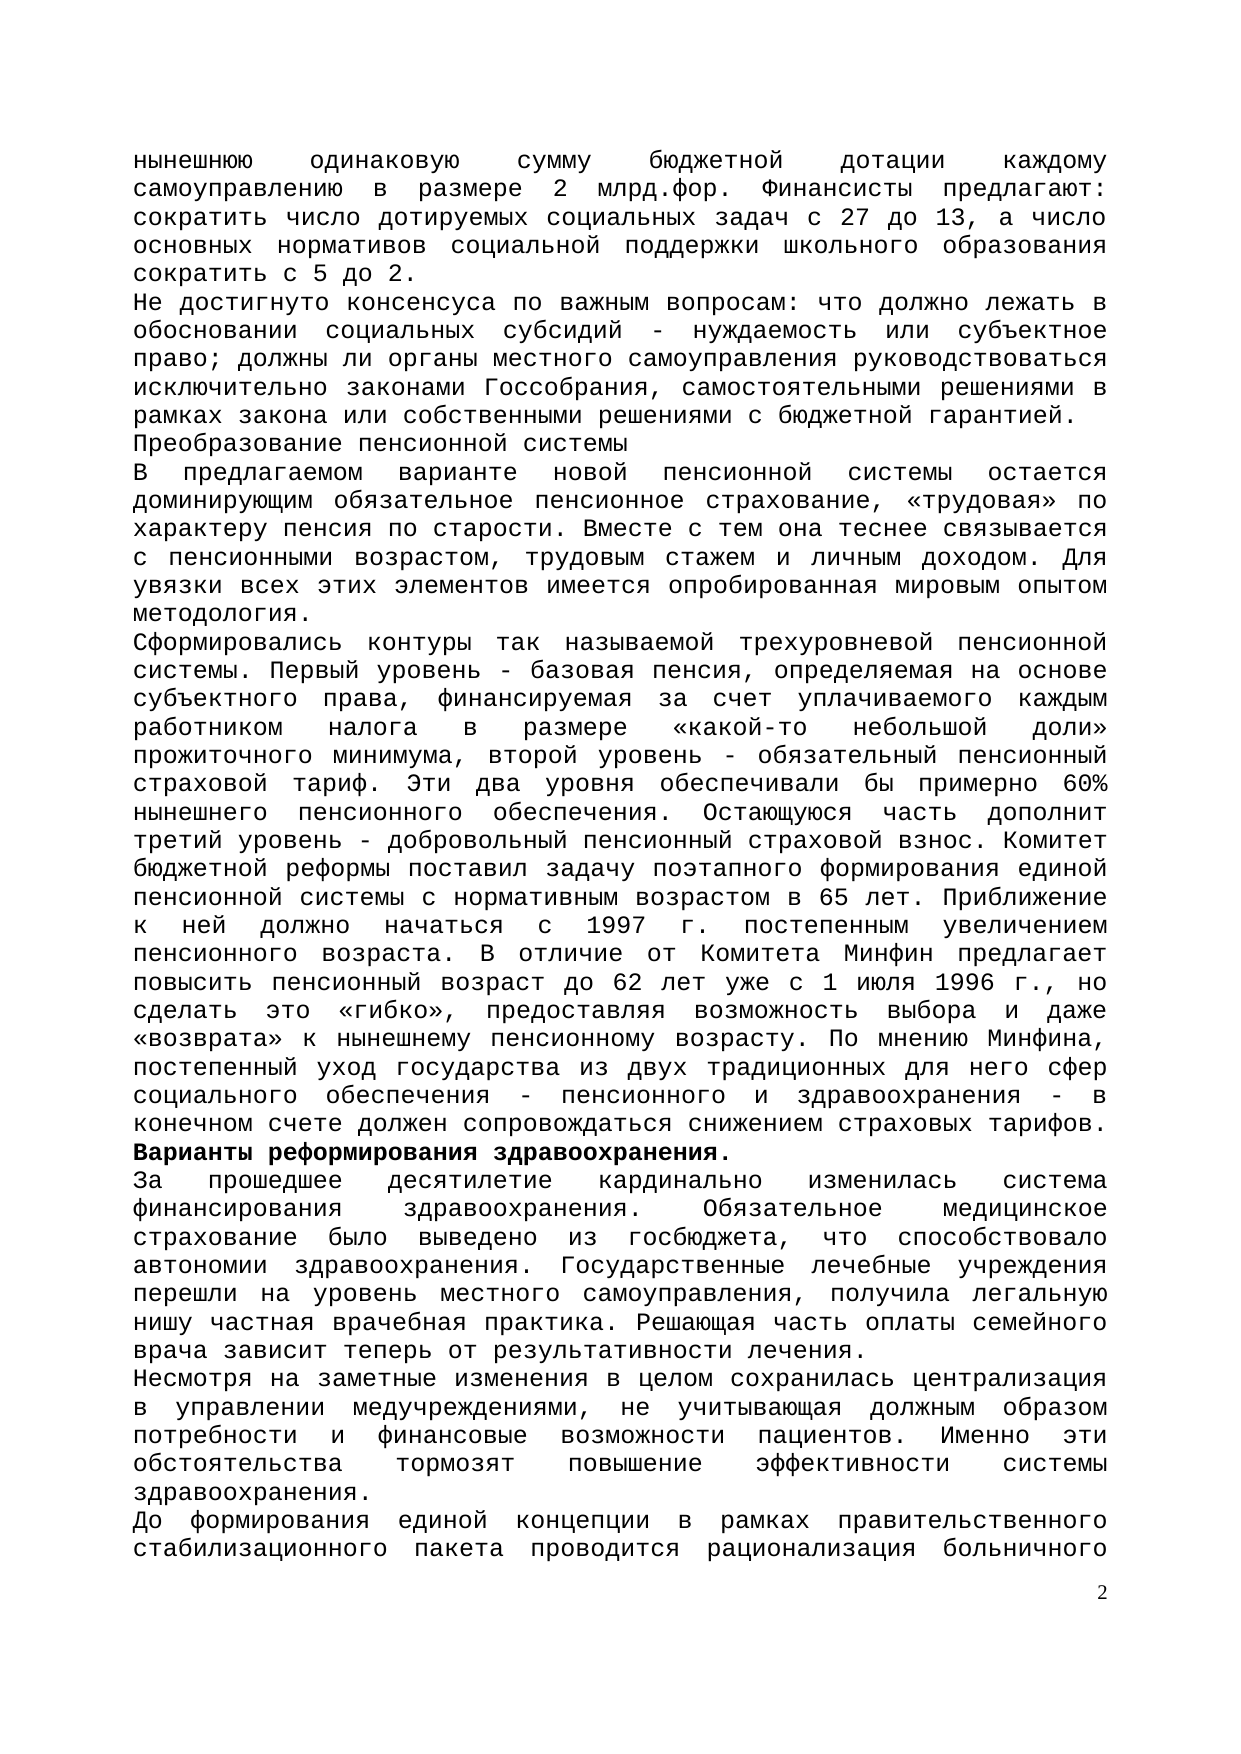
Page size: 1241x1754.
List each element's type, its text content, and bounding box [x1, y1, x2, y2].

text В предлагаемом варианте новой пенсионной системы остается доминирующим обязательное пенсионное страхование, «трудовая» по характеру пенсия по старости. Вместе с тем она теснее связывается с пенсионными возрастом, трудовым стажем и личным доходом. Для увязки всех этих элементов имеется опробированная мировым опытом методология. [133, 459, 1108, 629]
text Преобразование пенсионной системы [133, 431, 1108, 459]
text Несмотря на заметные изменения в целом сохранилась централизация в управлении медучреждениями, не учитывающая должным образом потребности и финансовые возможности пациентов. Именно эти обстоятельства тормозят повышение эффективности системы здравоохранения. [133, 1366, 1108, 1508]
text За прошедшее десятилетие кардинально изменилась система финансирования здравоохранения. Обязательное медицинское страхование было выведено из госбюджета, что способствовало автономии здравоохранения. Государственные лечебные учреждения перешли на уровень местного самоуправления, получила легальную нишу частная врачебная практика. Решающая часть оплаты семейного врача зависит теперь от результативности лечения. [133, 1168, 1108, 1366]
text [133, 148, 1108, 289]
text Не достигнуто консенсуса по важным вопросам: что должно лежать в обосновании социальных субсидий - нуждаемость или субъектное право; должны ли органы местного самоуправления руководствоваться исключительно законами Госсобрания, самостоятельными решениями в рамках закона или собственными решениями с бюджетной гарантией. [133, 289, 1108, 431]
subtitle Варианты реформирования здравоохранения. [133, 1139, 1108, 1168]
text Сформировались контуры так называемой трехуровневой пенсионной системы. Первый уровень - базовая пенсия, определяемая на основе субъектного права, финансируемая за счет уплачиваемого каждым работником налога в размере «какой-то небольшой доли» прожиточного минимума, второй уровень - обязательный пенсионный страховой тариф. Эти два уровня обеспечивали бы примерно 60% нынешнего пенсионного обеспечения. Остающуюся часть дополнит третий уровень - добровольный пенсионный страховой взнос. Комитет бюджетной реформы поставил задачу поэтапного формирования единой пенсионной системы с нормативным возрастом в 65 лет. Приближение к ней должно начаться с 1997 г. постепенным увеличением пенсионного возраста. В отличие от Комитета Минфин предлагает повысить пенсионный возраст до 62 лет уже с 1 июля 1996 г., но сделать это «гибко», предоставляя возможность выбора и даже «возврата» к нынешнему пенсионному возрасту. По мнению Минфина, постепенный уход государства из двух традиционных для него сфер социального обеспечения - пенсионного и здравоохранения - в конечном счете должен сопровождаться снижением страховых тарифов. [133, 629, 1108, 1139]
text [133, 1508, 1108, 1564]
